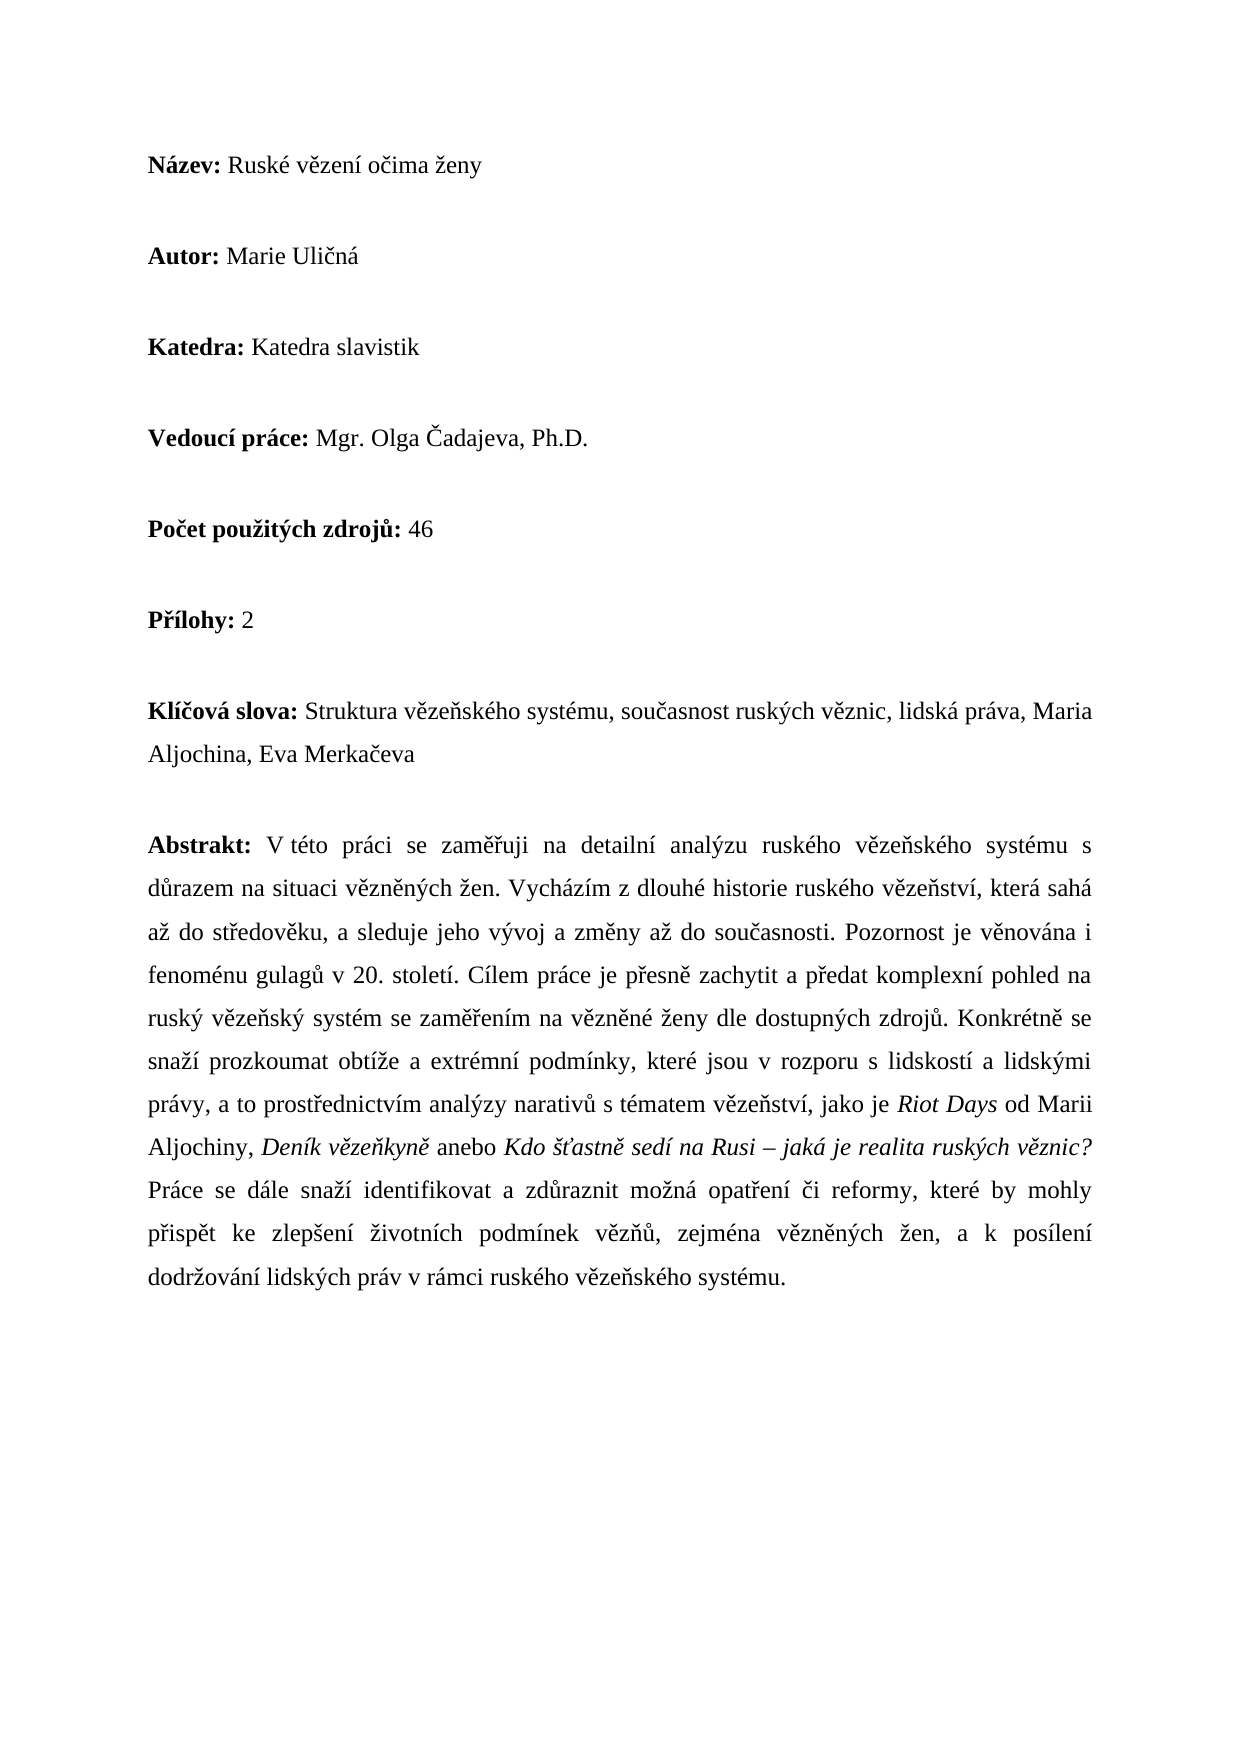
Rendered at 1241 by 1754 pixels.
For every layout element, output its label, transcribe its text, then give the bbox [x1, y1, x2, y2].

text Vedoucí práce: Mgr. Olga Čadajeva, Ph.D. [148, 423, 1093, 452]
text Počet použitých zdrojů: 46 [148, 514, 1093, 543]
text Katedra: Katedra slavistik [148, 332, 1093, 361]
text Přílohy: 2 [148, 605, 1093, 634]
text Autor: Marie Uličná [148, 241, 1093, 270]
text Klíčová slova: Struktura vězeňského systému, současnost ruských věznic, lidská práva, Maria Aljochina, Eva Merkačeva [148, 696, 1093, 768]
text Abstrakt: V této práci se zaměřuji na detailní analýzu ruského vězeňského systému s důrazem na situaci vězněných žen. Vycházím z dlouhé historie ruského vězeňství, která sahá až do středověku, a sleduje jeho vývoj a změny až do současnosti. Pozornost je věnována i fenoménu gulagů v 20. století. Cílem práce je přesně zachytit a předat komplexní pohled na ruský vězeňský systém se zaměřením na vězněné ženy dle dostupných zdrojů. Konkrétně se snaží prozkoumat obtíže a extrémní podmínky, které jsou v rozporu s lidskostí a lidskými právy, a to prostřednictvím analýzy narativů s tématem vězeňství, jako je Riot Days od Marii Aljochiny, Deník vězeňkyně anebo Kdo šťastně sedí na Rusi – jaká je realita ruských věznic? Práce se dále snaží identifikovat a zdůraznit možná opatření či reformy, které by mohly přispět ke zlepšení životních podmínek vězňů, zejména vězněných žen, a k posílení dodržování lidských práv v rámci ruského vězeňského systému. [148, 830, 1093, 1290]
text Název: Ruské vězení očima ženy [148, 150, 1093, 179]
